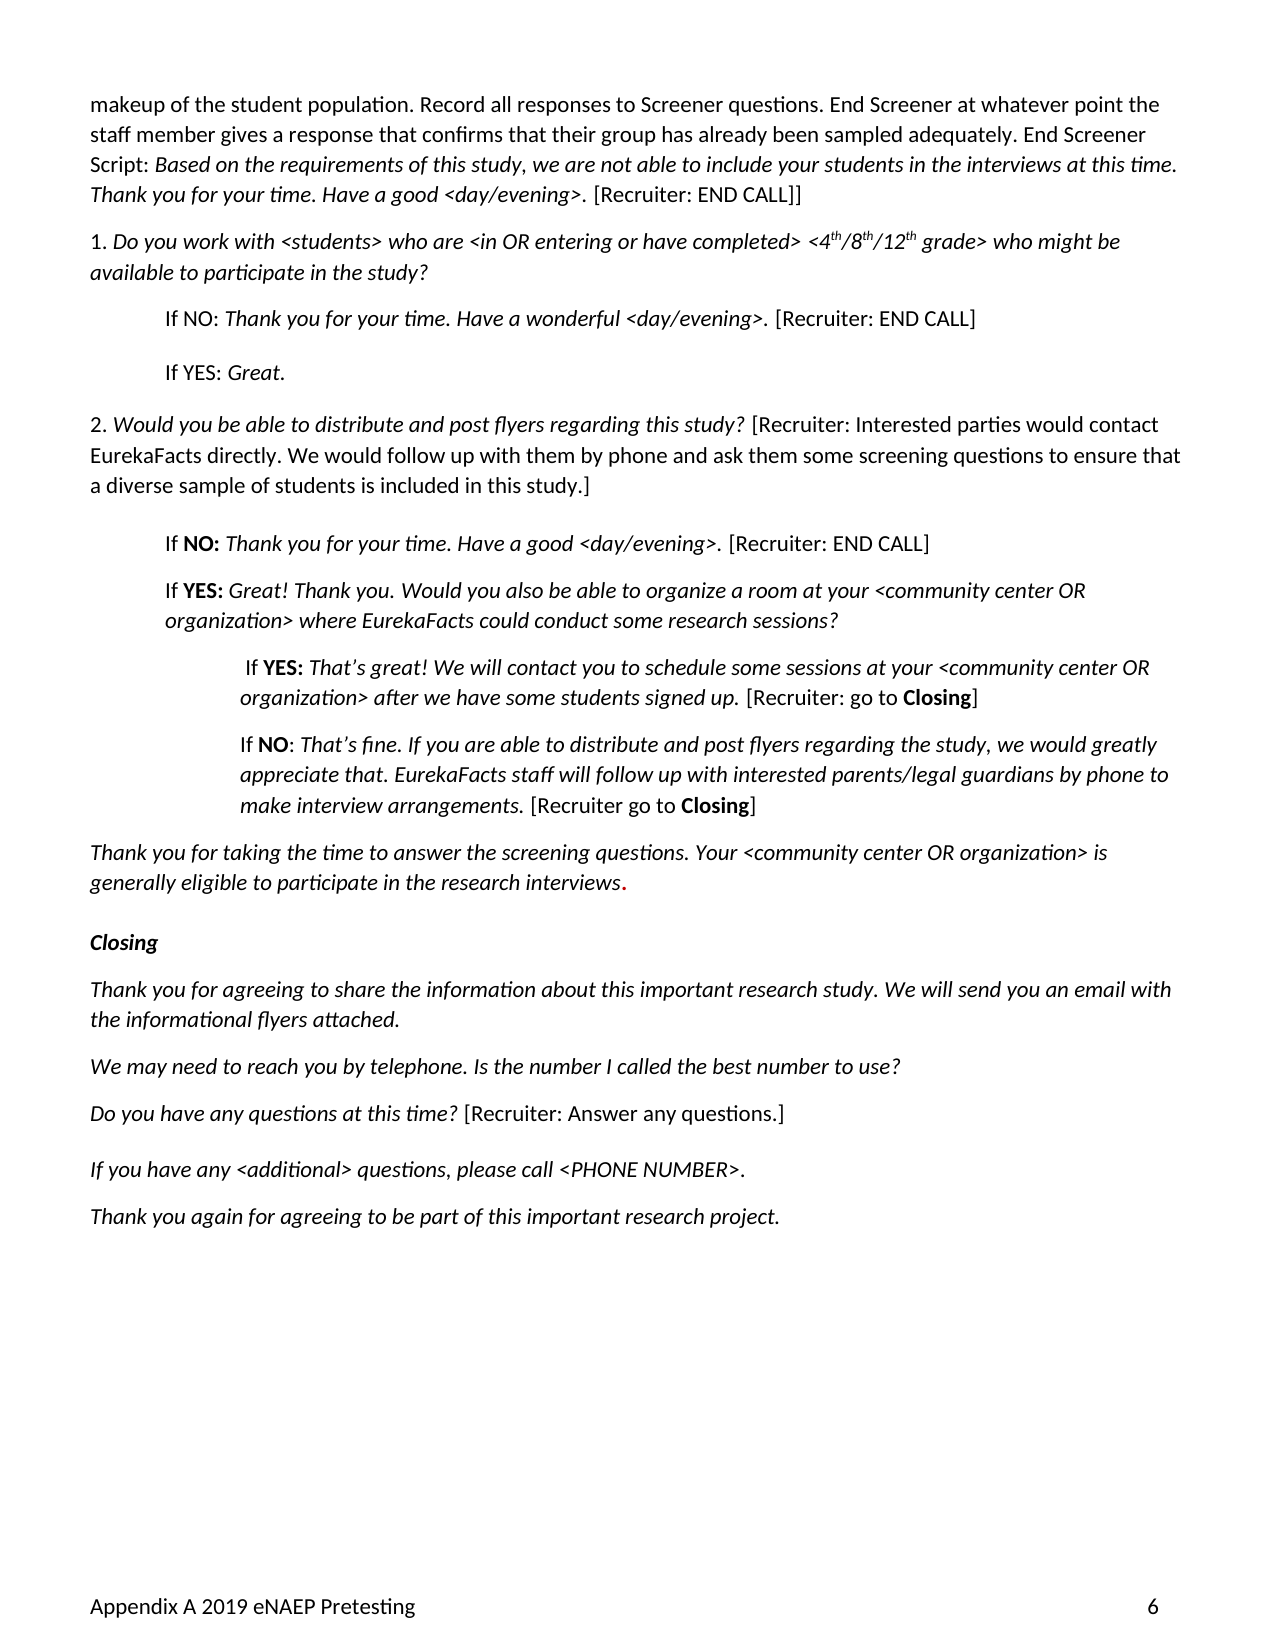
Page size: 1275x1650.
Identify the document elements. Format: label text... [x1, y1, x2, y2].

text If YES: Great. [165, 358, 1185, 386]
text If you have any <additional> questions, please call <PHONE NUMBER>. [90, 1155, 1185, 1183]
text Do you have any questions at this time? [Recruiter: Answer any questions.] [90, 1099, 1185, 1127]
text 1. Do you work with <students> who are <in OR entering or have completed> <4th/8th/12th grade> who might be available to participate in the study? [90, 227, 1185, 286]
text Thank you again for agreeing to be part of this important research project. [90, 1202, 1185, 1230]
text Closing [90, 928, 1185, 956]
text If YES: Great! Thank you. Would you also be able to organize a room at your <community center OR organization> where EurekaFacts could conduct some research sessions? [165, 576, 1185, 634]
text 2. Would you be able to distribute and post flyers regarding this study? [Recruiter: Interested parties would contact EurekaFacts directly. We would follow up with them by phone and ask them some screening questions to ensure that a diverse sample of students is included in this study.] [90, 411, 1185, 499]
text Thank you for agreeing to share the information about this important research study. We will send you an email with the informational flyers attached. [90, 975, 1185, 1033]
text Thank you for taking the time to answer the screening questions. Your <community center OR organization> is generally eligible to participate in the research interviews. [90, 838, 1185, 896]
text If YES: That’s great! We will contact you to schedule some sessions at your <community center OR organization> after we have some students signed up. [Recruiter: go to Closing] [240, 653, 1185, 711]
text If NO: Thank you for your time. Have a wonderful <day/evening>. [Recruiter: END CALL] [127, 304, 1185, 333]
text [90, 90, 1185, 209]
text We may need to reach you by telephone. Is the number I called the best number to use? [90, 1052, 1185, 1080]
text If NO: That’s fine. If you are able to distribute and post flyers regarding the study, we would greatly appreciate that. EurekaFacts staff will follow up with interested parents/legal guardians by phone to make interview arrangements. [Recruiter go to Closing] [240, 730, 1185, 819]
text If NO: Thank you for your time. Have a good <day/evening>. [Recruiter: End call] [165, 529, 1185, 557]
